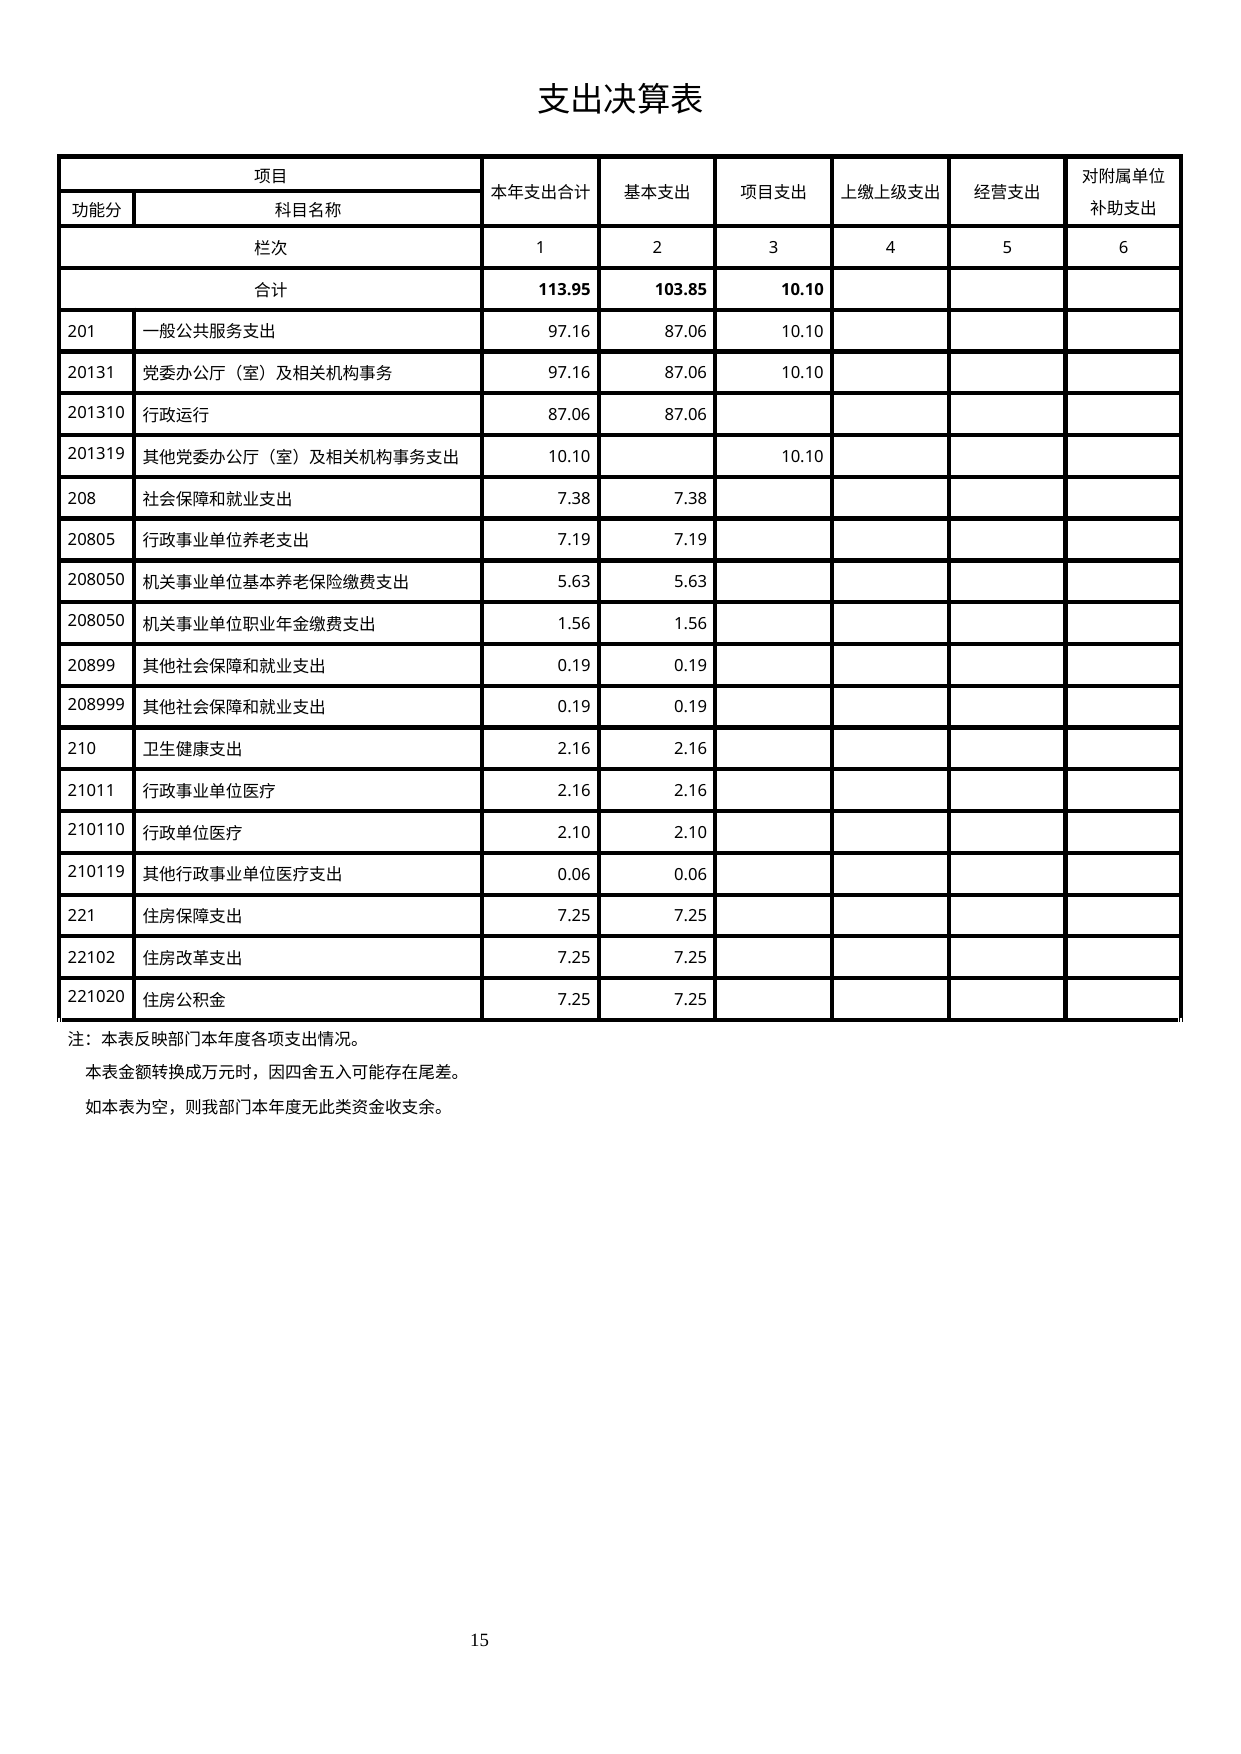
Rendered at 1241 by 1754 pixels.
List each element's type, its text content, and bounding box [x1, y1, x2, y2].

table_cell [1068, 521, 1179, 558]
table_cell 住房公积金 [136, 980, 480, 1018]
table_cell [951, 813, 1063, 851]
table_header 上缴上级支出 [834, 159, 947, 224]
table_cell 7.19 [601, 521, 713, 558]
table_cell [717, 730, 830, 767]
table_cell 2101101 [61, 813, 132, 851]
table_cell 113.95 [484, 270, 597, 308]
table_cell 20805 [61, 521, 132, 558]
table_cell [1068, 604, 1179, 642]
table_cell [834, 980, 947, 1018]
table_cell [1068, 479, 1179, 516]
table_cell 10.10 [717, 354, 830, 391]
table_cell 4 [834, 228, 947, 266]
table_cell [834, 688, 947, 725]
table_cell [951, 312, 1063, 349]
table_cell [717, 813, 830, 851]
table_cell 机关事业单位职业年金缴费支出 [136, 604, 480, 642]
table_cell 如本表为空，则我部门本年度无此类资金收支余。 [60, 1088, 1180, 1122]
table_cell [834, 354, 947, 391]
table_header 对附属单位补助支出 [1068, 159, 1179, 224]
table_cell 其他行政事业单位医疗支出 [136, 855, 480, 892]
table_header 本年支出合计 [484, 159, 597, 224]
table_cell 221 [61, 897, 132, 934]
table_cell 其他社会保障和就业支出 [136, 646, 480, 683]
table_cell 行政事业单位医疗 [136, 771, 480, 809]
table_cell [1068, 730, 1179, 767]
table_cell 社会保障和就业支出 [136, 479, 480, 516]
table_cell 2.16 [484, 771, 597, 809]
table_cell 7.25 [484, 980, 597, 1018]
table_cell 2210201 [61, 980, 132, 1018]
table_cell 2013101 [61, 395, 132, 433]
table_cell [717, 688, 830, 725]
table_cell [1068, 646, 1179, 683]
table_cell [951, 270, 1063, 308]
table_cell 210 [61, 730, 132, 767]
table_cell 87.06 [601, 395, 713, 433]
table_cell 行政运行 [136, 395, 480, 433]
table_cell [717, 980, 830, 1018]
table_cell 0.19 [484, 646, 597, 683]
table_cell [717, 479, 830, 516]
table_cell [951, 855, 1063, 892]
table_cell 2.16 [601, 771, 713, 809]
table_cell [951, 521, 1063, 558]
table_cell 0.06 [484, 855, 597, 892]
table_cell 7.25 [601, 980, 713, 1018]
table_cell 87.06 [484, 395, 597, 433]
table_cell 2080505 [61, 563, 132, 600]
table_cell 合计 [61, 270, 480, 308]
table_cell [1068, 771, 1179, 809]
table_cell 行政单位医疗 [136, 813, 480, 851]
table_cell 10.10 [717, 312, 830, 349]
table_cell 2 [601, 228, 713, 266]
table_cell 住房改革支出 [136, 938, 480, 976]
table_cell 2.10 [601, 813, 713, 851]
table_cell 行政事业单位养老支出 [136, 521, 480, 558]
table_cell 功能分类科目编码 [61, 193, 132, 224]
table_cell [717, 395, 830, 433]
table_cell 0.19 [601, 646, 713, 683]
table_header 基本支出 [601, 159, 713, 224]
table_cell [1068, 354, 1179, 391]
table_cell 7.25 [601, 938, 713, 976]
table_cell [834, 479, 947, 516]
table_cell [1068, 395, 1179, 433]
table_cell 0.19 [484, 688, 597, 725]
table_header 项目 [61, 159, 480, 189]
table_cell [951, 437, 1063, 475]
table_cell [717, 855, 830, 892]
table_cell 党委办公厅（室）及相关机构事务 [136, 354, 480, 391]
table_cell [1068, 312, 1179, 349]
table_cell [1068, 855, 1179, 892]
table_cell [1068, 897, 1179, 934]
table_cell [834, 437, 947, 475]
table_cell [1068, 437, 1179, 475]
table_cell 201 [61, 312, 132, 349]
table_cell 22102 [61, 938, 132, 976]
table_cell [601, 437, 713, 475]
table_cell [951, 938, 1063, 976]
table_header 项目支出 [717, 159, 830, 224]
table_cell [951, 688, 1063, 725]
table_cell [1068, 270, 1179, 308]
table_cell [717, 563, 830, 600]
table_cell 0.06 [601, 855, 713, 892]
table_cell [717, 604, 830, 642]
table_cell 栏次 [61, 228, 480, 266]
table_cell 2.16 [484, 730, 597, 767]
table_cell 5.63 [601, 563, 713, 600]
table_cell 7.25 [601, 897, 713, 934]
table_cell 2101199 [61, 855, 132, 892]
table_cell [717, 521, 830, 558]
table_cell 97.16 [484, 312, 597, 349]
table_cell 一般公共服务支出 [136, 312, 480, 349]
table_cell [951, 730, 1063, 767]
table_cell [951, 354, 1063, 391]
table_cell 本表金额转换成万元时，因四舍五入可能存在尾差。 [60, 1053, 1180, 1087]
table_cell [951, 897, 1063, 934]
table_cell 208 [61, 479, 132, 516]
table_cell [834, 646, 947, 683]
table_cell [834, 938, 947, 976]
table_cell [834, 521, 947, 558]
table_cell [834, 730, 947, 767]
table_cell 103.85 [601, 270, 713, 308]
table_cell 7.38 [484, 479, 597, 516]
table_cell [951, 395, 1063, 433]
table_cell [1068, 980, 1179, 1018]
table_cell [951, 771, 1063, 809]
table_cell 10.10 [717, 270, 830, 308]
table_cell [951, 604, 1063, 642]
table_cell 1.56 [484, 604, 597, 642]
table_cell 2013199 [61, 437, 132, 475]
table_cell 5 [951, 228, 1063, 266]
table_cell 其他社会保障和就业支出 [136, 688, 480, 725]
table_cell [1068, 813, 1179, 851]
table_cell [951, 479, 1063, 516]
table_cell 0.19 [601, 688, 713, 725]
table_cell 1.56 [601, 604, 713, 642]
table_cell 机关事业单位基本养老保险缴费支出 [136, 563, 480, 600]
table_cell 2080506 [61, 604, 132, 642]
table_cell [834, 604, 947, 642]
table_cell 7.38 [601, 479, 713, 516]
table_cell 7.25 [484, 938, 597, 976]
table_cell [834, 312, 947, 349]
table_cell 87.06 [601, 354, 713, 391]
table_cell 21011 [61, 771, 132, 809]
table_cell 1 [484, 228, 597, 266]
table_cell [717, 938, 830, 976]
table_cell 87.06 [601, 312, 713, 349]
table_cell 科目名称 [136, 193, 480, 224]
table_cell [834, 855, 947, 892]
table_cell 20131 [61, 354, 132, 391]
table_cell [834, 395, 947, 433]
table_cell [717, 646, 830, 683]
table_cell [1068, 563, 1179, 600]
table_cell [717, 897, 830, 934]
table_cell [951, 646, 1063, 683]
text 支出决算表 [59, 64, 1181, 129]
table_cell [1068, 688, 1179, 725]
table_cell 7.25 [484, 897, 597, 934]
table_cell 注：本表反映部门本年度各项支出情况。 [60, 1018, 1180, 1053]
table_cell [834, 897, 947, 934]
table_cell [834, 270, 947, 308]
table_cell [717, 771, 830, 809]
table_cell 97.16 [484, 354, 597, 391]
table_cell 7.19 [484, 521, 597, 558]
table_cell 2089999 [61, 688, 132, 725]
table_cell 2.16 [601, 730, 713, 767]
table_cell 2.10 [484, 813, 597, 851]
table_cell [951, 980, 1063, 1018]
table_cell [834, 813, 947, 851]
table_cell 10.10 [484, 437, 597, 475]
table_cell 其他党委办公厅（室）及相关机构事务支出 [136, 437, 480, 475]
table_cell 卫生健康支出 [136, 730, 480, 767]
table_cell 5.63 [484, 563, 597, 600]
table_cell 住房保障支出 [136, 897, 480, 934]
table_cell [951, 563, 1063, 600]
table_cell [1068, 938, 1179, 976]
table_cell [834, 563, 947, 600]
table_cell [834, 771, 947, 809]
table_cell 20899 [61, 646, 132, 683]
table_cell 10.10 [717, 437, 830, 475]
table_header 经营支出 [951, 159, 1063, 224]
table_cell 3 [717, 228, 830, 266]
table_cell 6 [1068, 228, 1179, 266]
